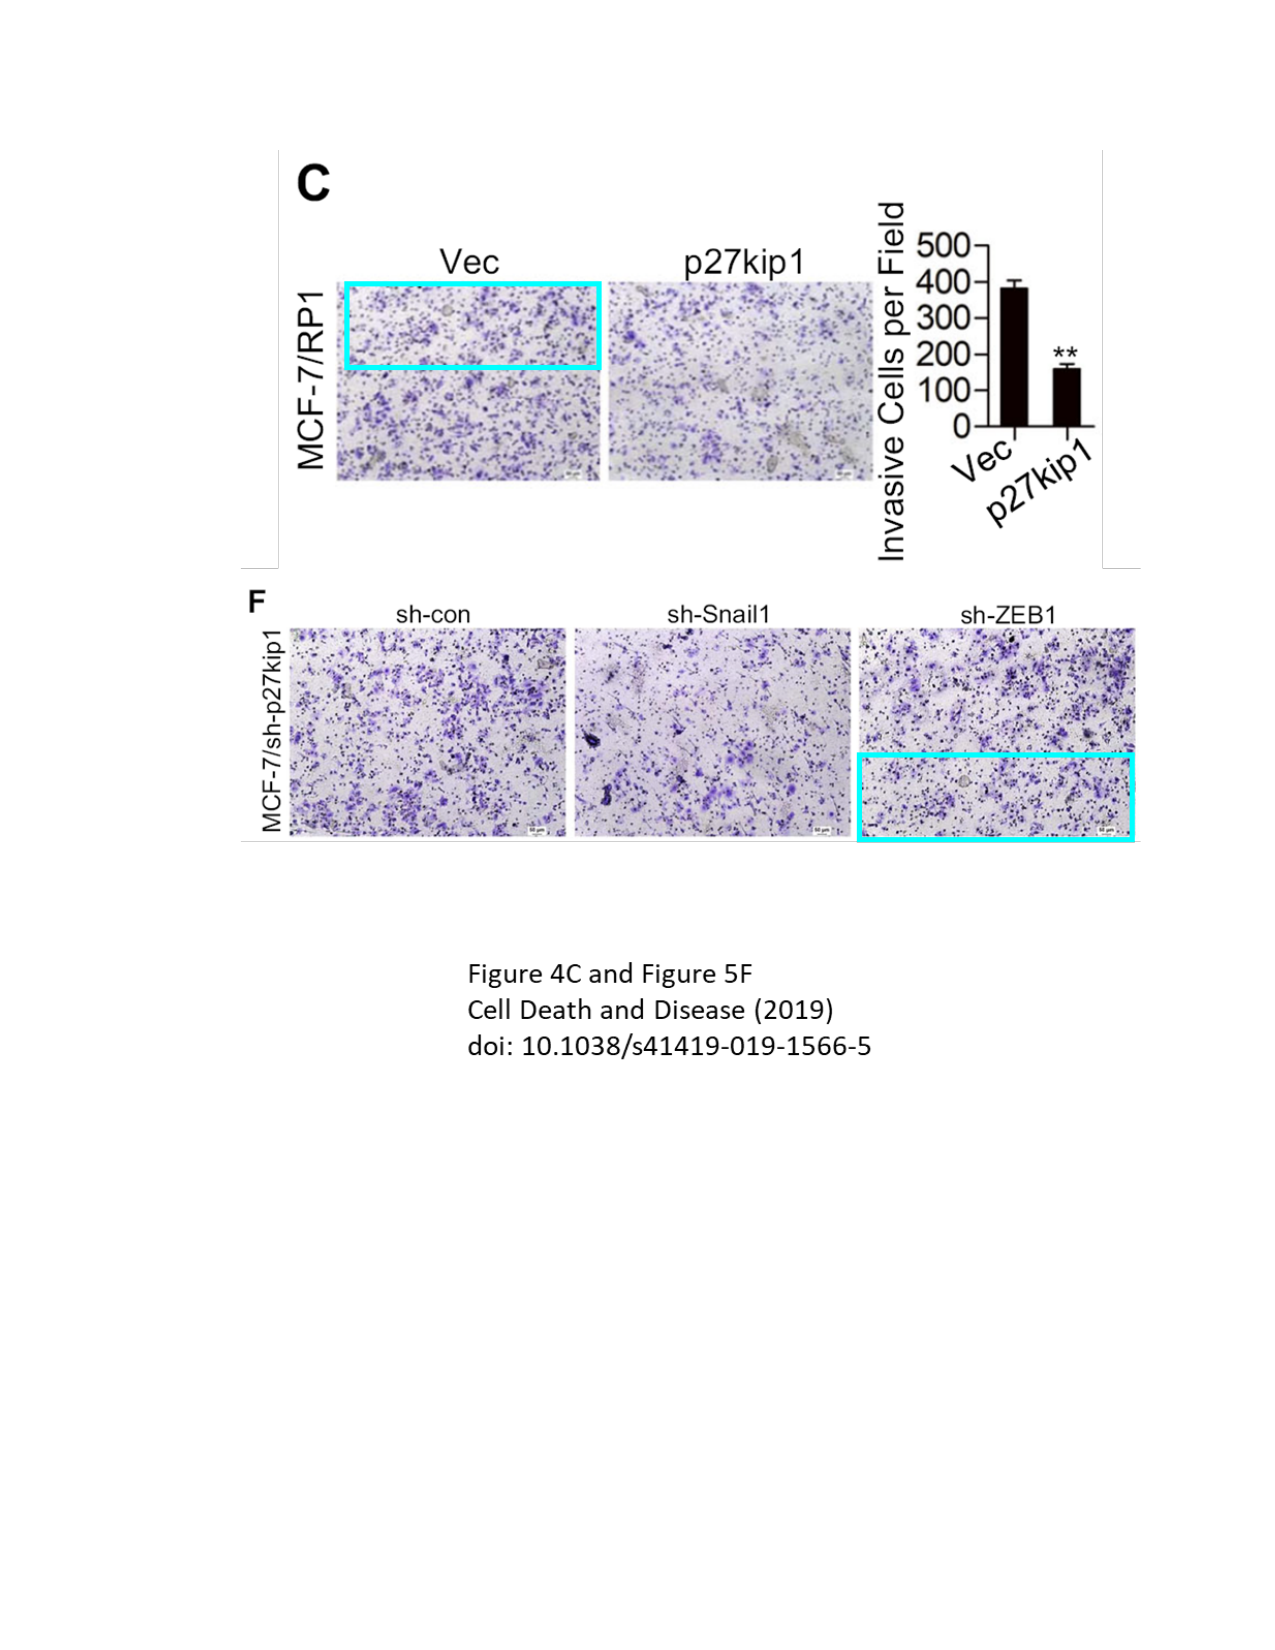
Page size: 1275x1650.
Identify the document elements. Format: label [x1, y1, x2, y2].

picture [240, 150, 1141, 1082]
